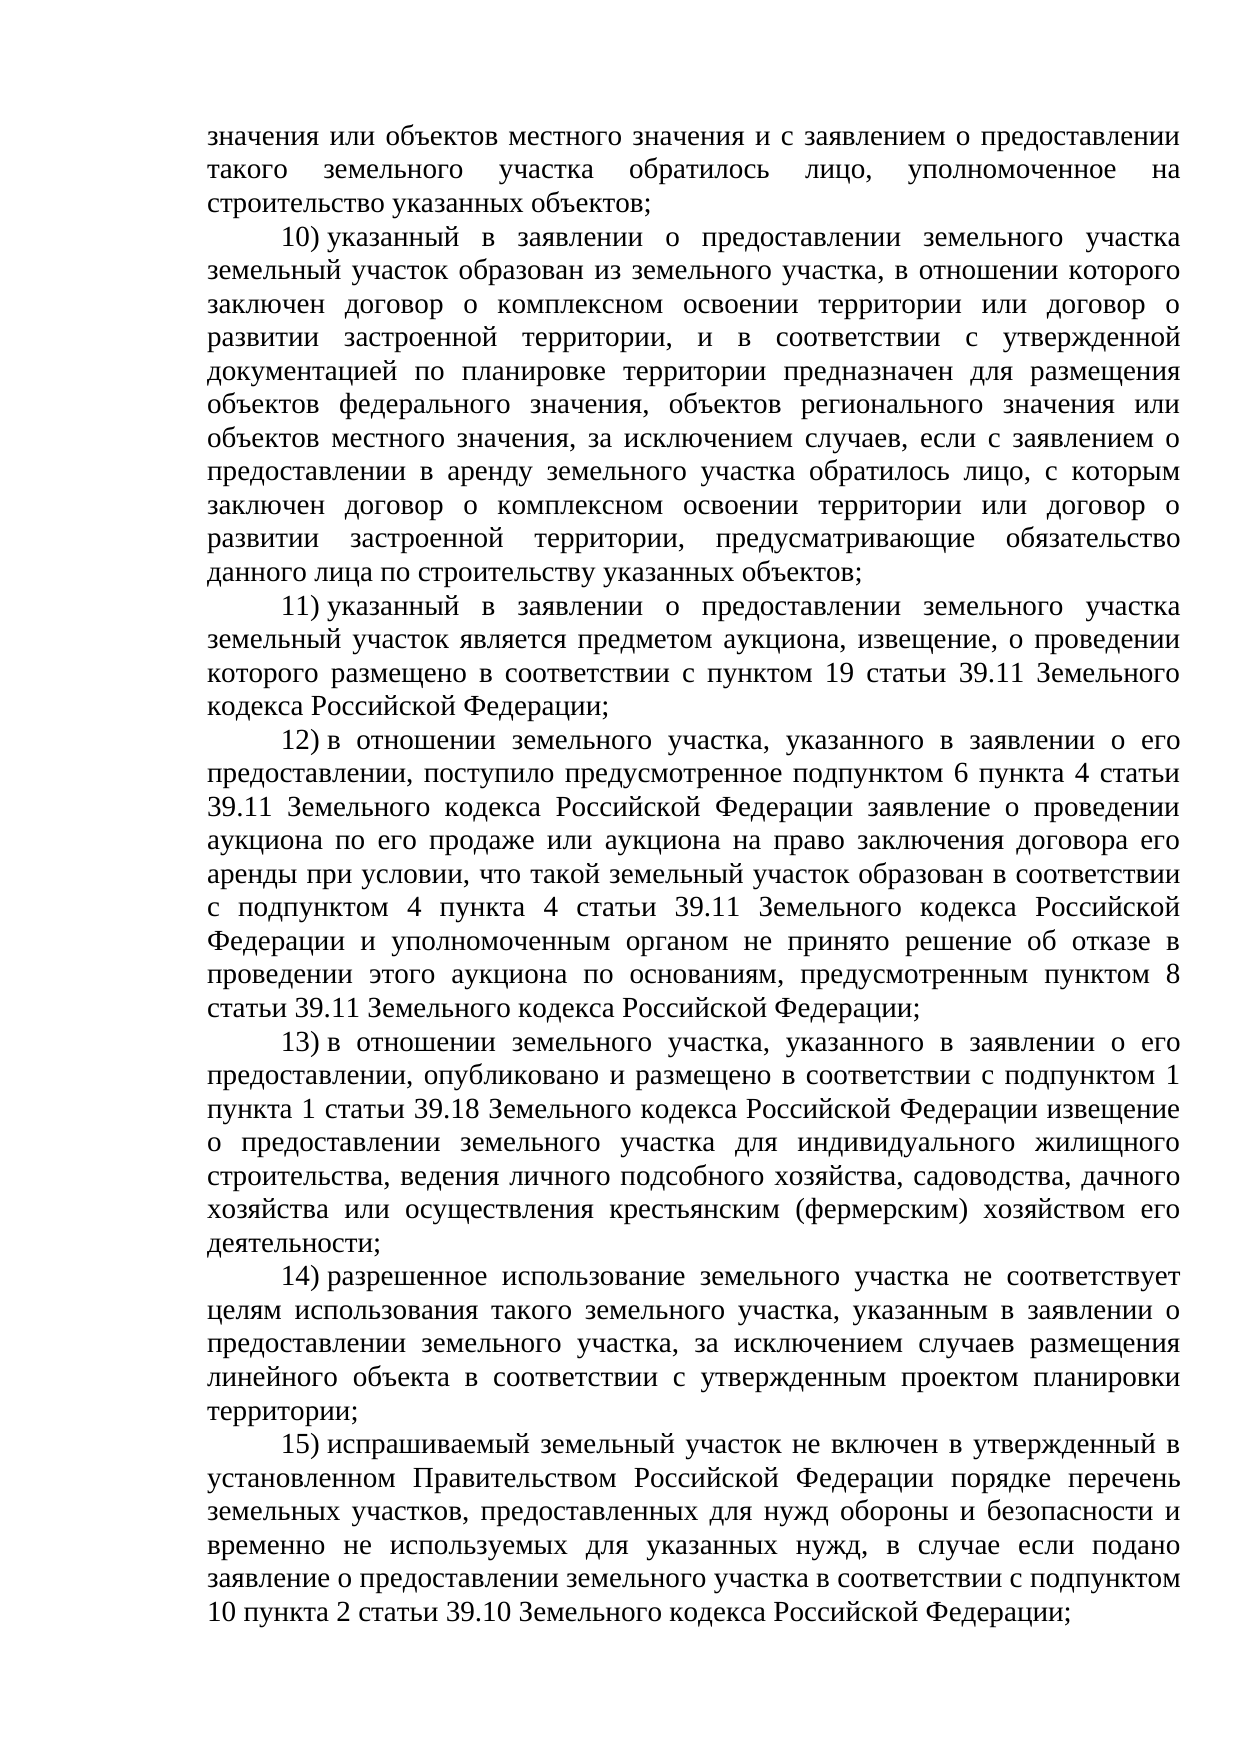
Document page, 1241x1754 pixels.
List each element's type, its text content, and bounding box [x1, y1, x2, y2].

text 11) указанный в заявлении о предоставлении земельного участка земельный участок является предметом аукциона, извещение, о проведении которого размещено в соответствии с пунктом 19 статьи 39.11 Земельного кодекса Российской Федерации; [207, 588, 1181, 722]
text 15) испрашиваемый земельный участок не включен в утвержденный в установленном Правительством Российской Федерации порядке перечень земельных участков, предоставленных для нужд обороны и безопасности и временно не используемых для указанных нужд, в случае если подано заявление о предоставлении земельного участка в соответствии с подпунктом 10 пункта 2 статьи 39.10 Земельного кодекса Российской Федерации; [207, 1426, 1181, 1627]
text 13) в отношении земельного участка, указанного в заявлении о его предоставлении, опубликовано и размещено в соответствии с подпунктом 1 пункта 1 статьи 39.18 Земельного кодекса Российской Федерации извещение о предоставлении земельного участка для индивидуального жилищного строительства, ведения личного подсобного хозяйства, садоводства, дачного хозяйства или осуществления крестьянским (фермерским) хозяйством его деятельности; [207, 1024, 1181, 1258]
text 14) разрешенное использование земельного участка не соответствует целям использования такого земельного участка, указанным в заявлении о предоставлении земельного участка, за исключением случаев размещения линейного объекта в соответствии с утвержденным проектом планировки территории; [207, 1258, 1181, 1426]
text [207, 118, 1181, 219]
text 10) указанный в заявлении о предоставлении земельного участка земельный участок образован из земельного участка, в отношении которого заключен договор о комплексном освоении территории или договор о развитии застроенной территории, и в соответствии с утвержденной документацией по планировке территории предназначен для размещения объектов федерального значения, объектов регионального значения или объектов местного значения, за исключением случаев, если с заявлением о предоставлении в аренду земельного участка обратилось лицо, с которым заключен договор о комплексном освоении территории или договор о развитии застроенной территории, предусматривающие обязательство данного лица по строительству указанных объектов; [207, 219, 1181, 588]
text 12) в отношении земельного участка, указанного в заявлении о его предоставлении, поступило предусмотренное подпунктом 6 пункта 4 статьи 39.11 Земельного кодекса Российской Федерации заявление о проведении аукциона по его продаже или аукциона на право заключения договора его аренды при условии, что такой земельный участок образован в соответствии с подпунктом 4 пункта 4 статьи 39.11 Земельного кодекса Российской Федерации и уполномоченным органом не принято решение об отказе в проведении этого аукциона по основаниям, предусмотренным пунктом 8 статьи 39.11 Земельного кодекса Российской Федерации; [207, 722, 1181, 1024]
